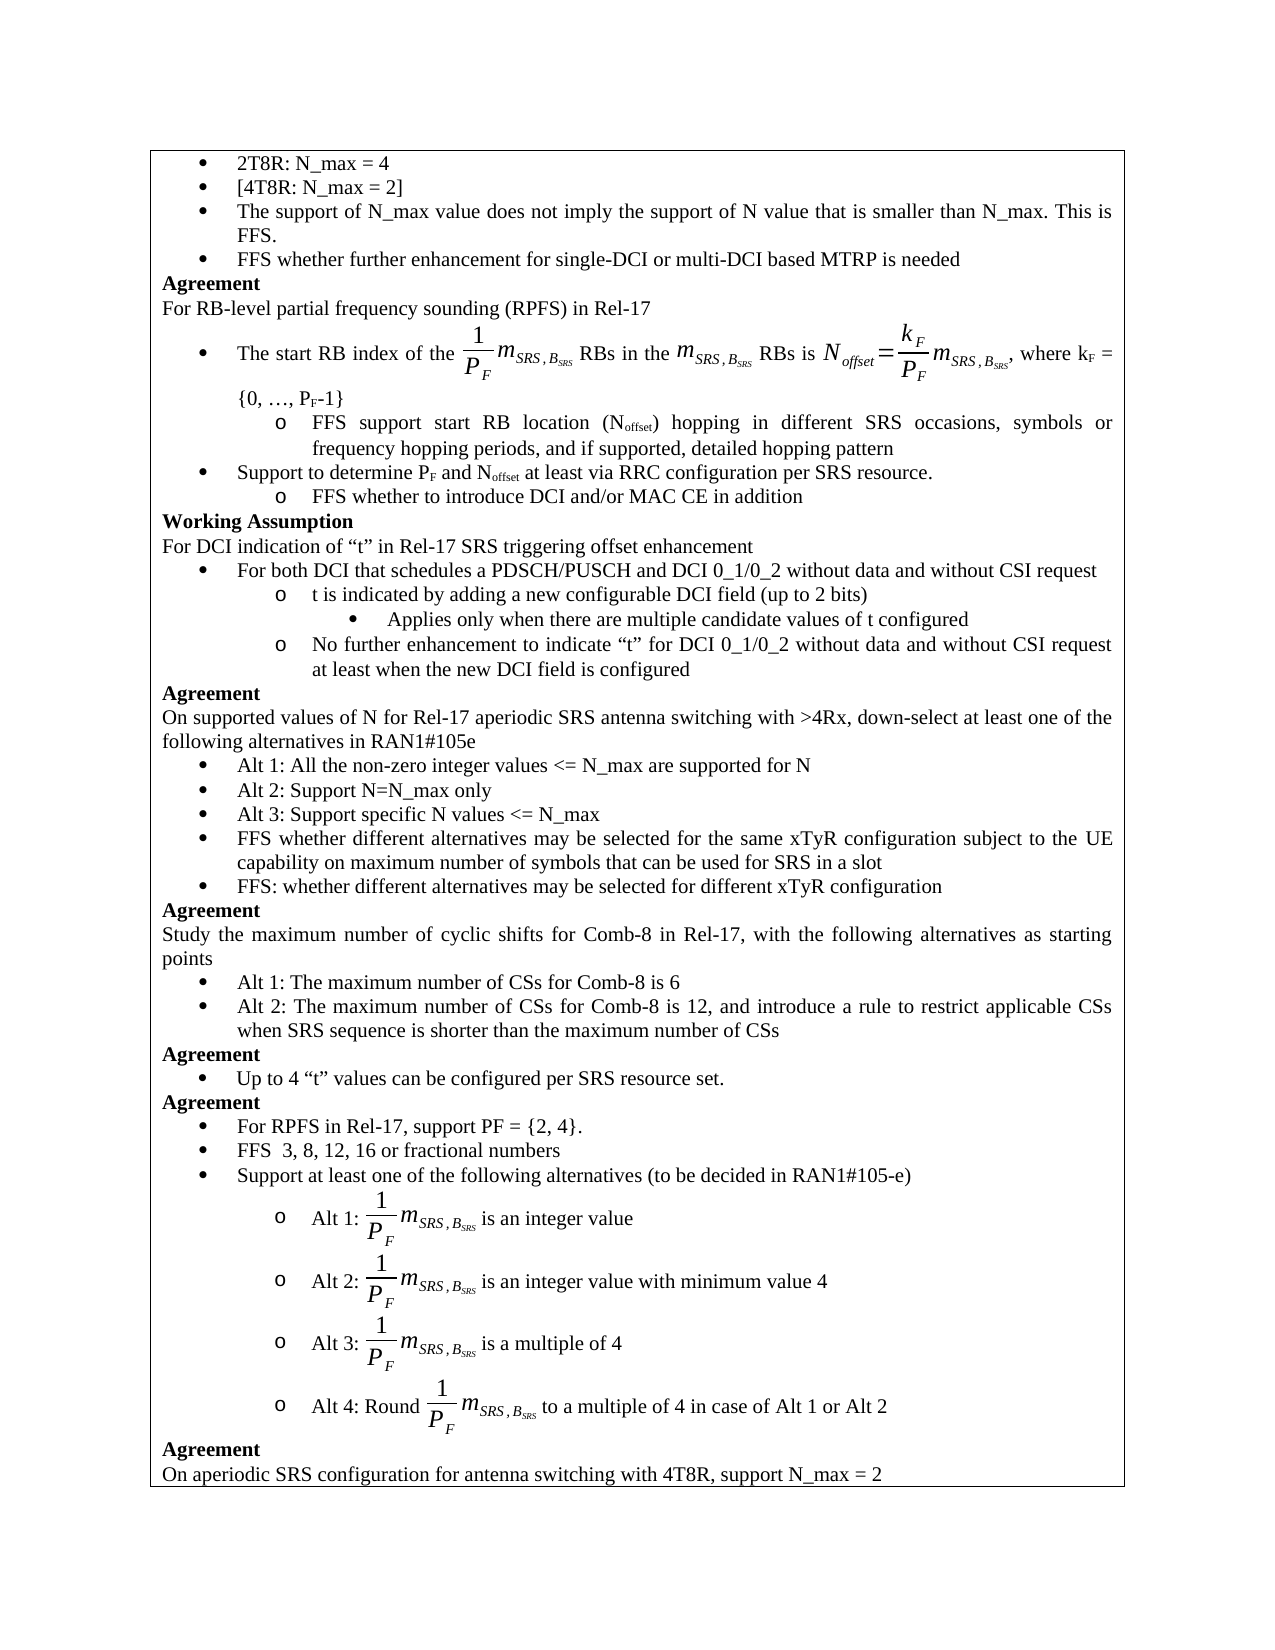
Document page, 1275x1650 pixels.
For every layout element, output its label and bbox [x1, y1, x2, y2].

table_header [151, 151, 1124, 1486]
